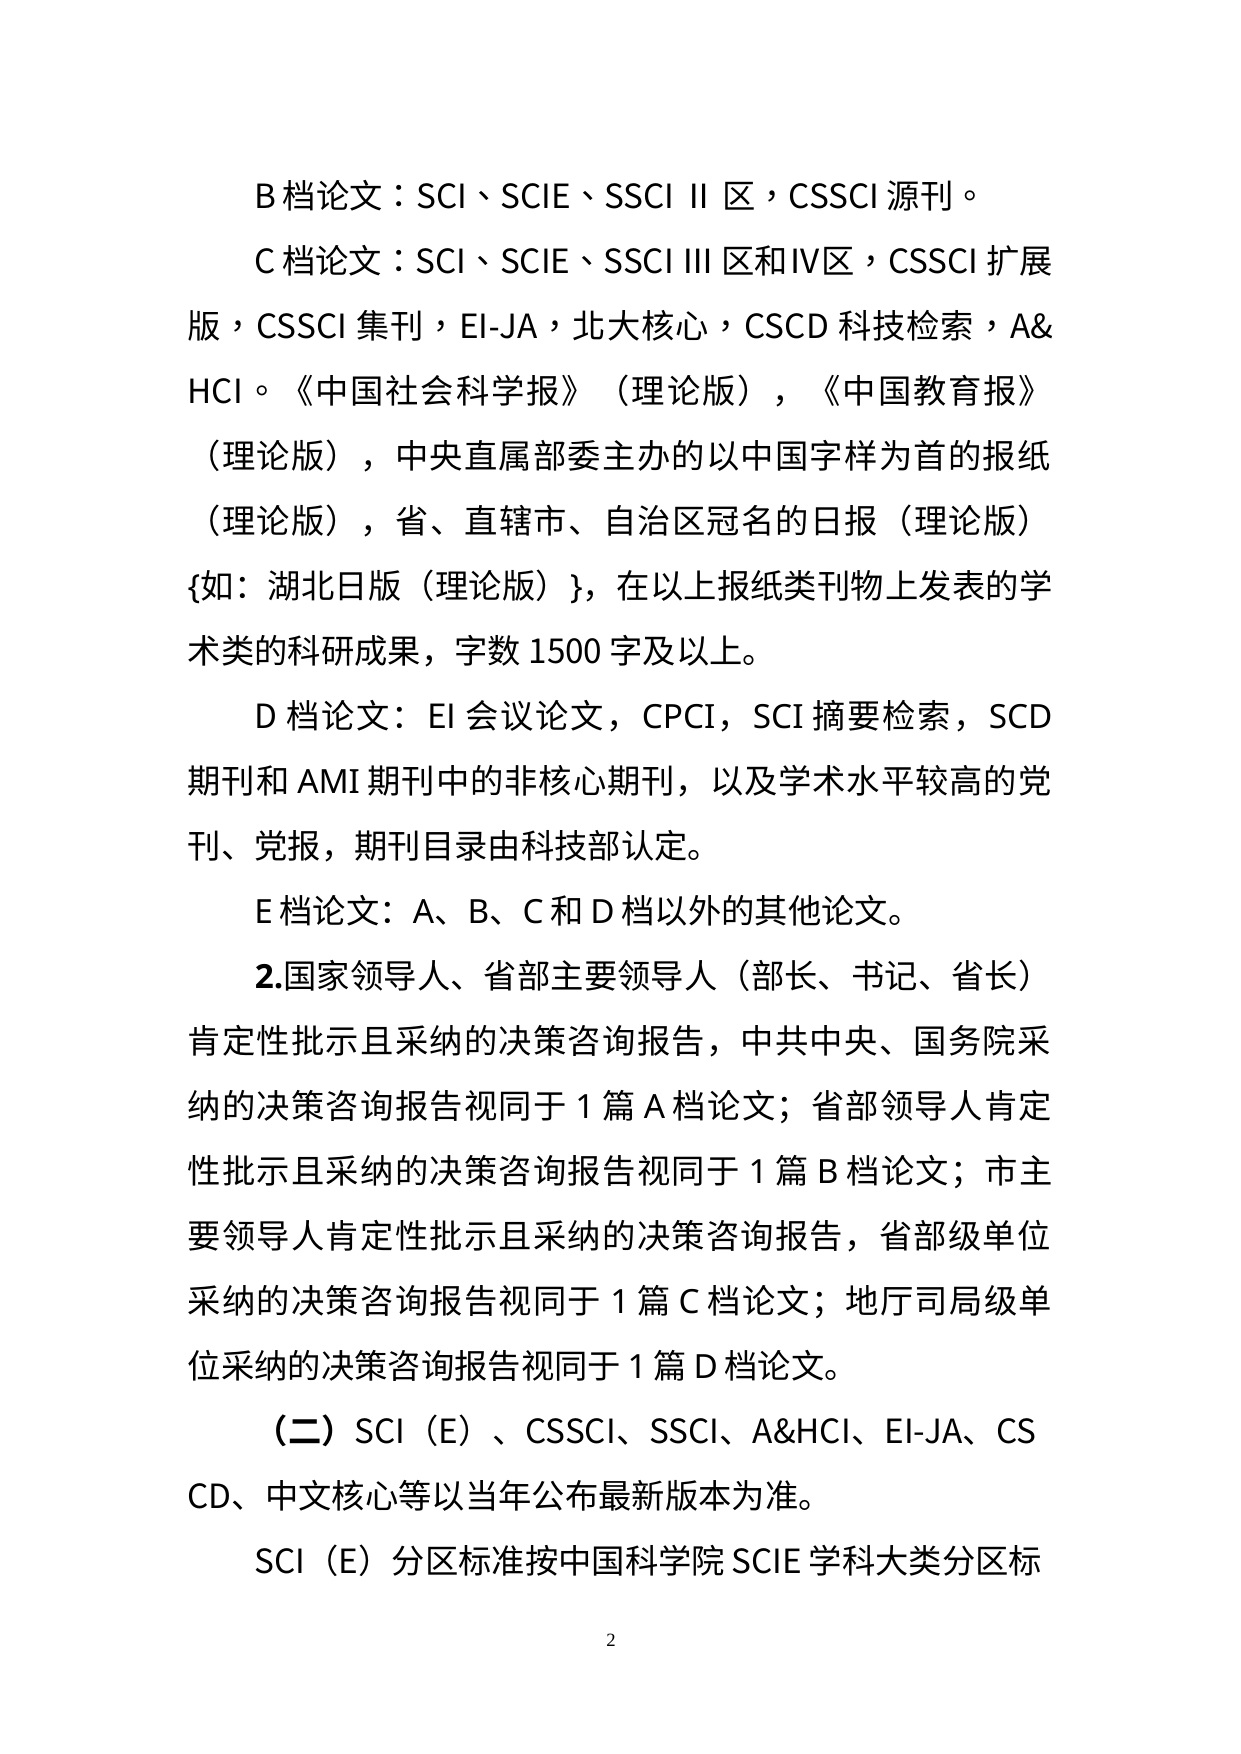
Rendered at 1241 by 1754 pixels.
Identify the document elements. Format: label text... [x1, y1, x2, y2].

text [187, 1527, 1053, 1592]
text （二）SCI（E）、CSSCI、SSCI、A&HCI、EI-JA、CSCD、中文核心等以当年公布最新版本为准。 [187, 1397, 1053, 1527]
text B档论文：SCI、SCIE、SSCI Ⅱ区，CSSCI 源刊。 [187, 162, 1053, 227]
text D档论文：EI会议论文，CPCI，SCI摘要检索，SCD期刊和AMI期刊中的非核心期刊，以及学术水平较高的党刊、党报，期刊目录由科技部认定。 [187, 682, 1053, 877]
text E档论文：A、B、C和D档以外的其他论文。 [187, 877, 1053, 942]
text C档论文：SCI、SCIE、SSCI Ⅲ区和Ⅳ区，CSSCI 扩展版，CSSCI 集刊，EI-JA，北大核心，CSCD 科技检索，A&HCI。《中国社会科学报》（理论版），《中国教育报》（理论版），中央直属部委主办的以中国字样为首的报纸（理论版），省、直辖市、自治区冠名的日报（理论版）{如：湖北日版（理论版）}，在以上报纸类刊物上发表的学术类的科研成果，字数 1500字及以上。 [187, 227, 1053, 682]
text 2.国家领导人、省部主要领导人（部长、书记、省长）肯定性批示且采纳的决策咨询报告，中共中央、国务院采纳的决策咨询报告视同于1篇A档论文；省部领导人肯定性批示且采纳的决策咨询报告视同于1篇B档论文；市主要领导人肯定性批示且采纳的决策咨询报告，省部级单位采纳的决策咨询报告视同于1篇C档论文；地厅司局级单位采纳的决策咨询报告视同于1篇D档论文。 [187, 942, 1053, 1397]
